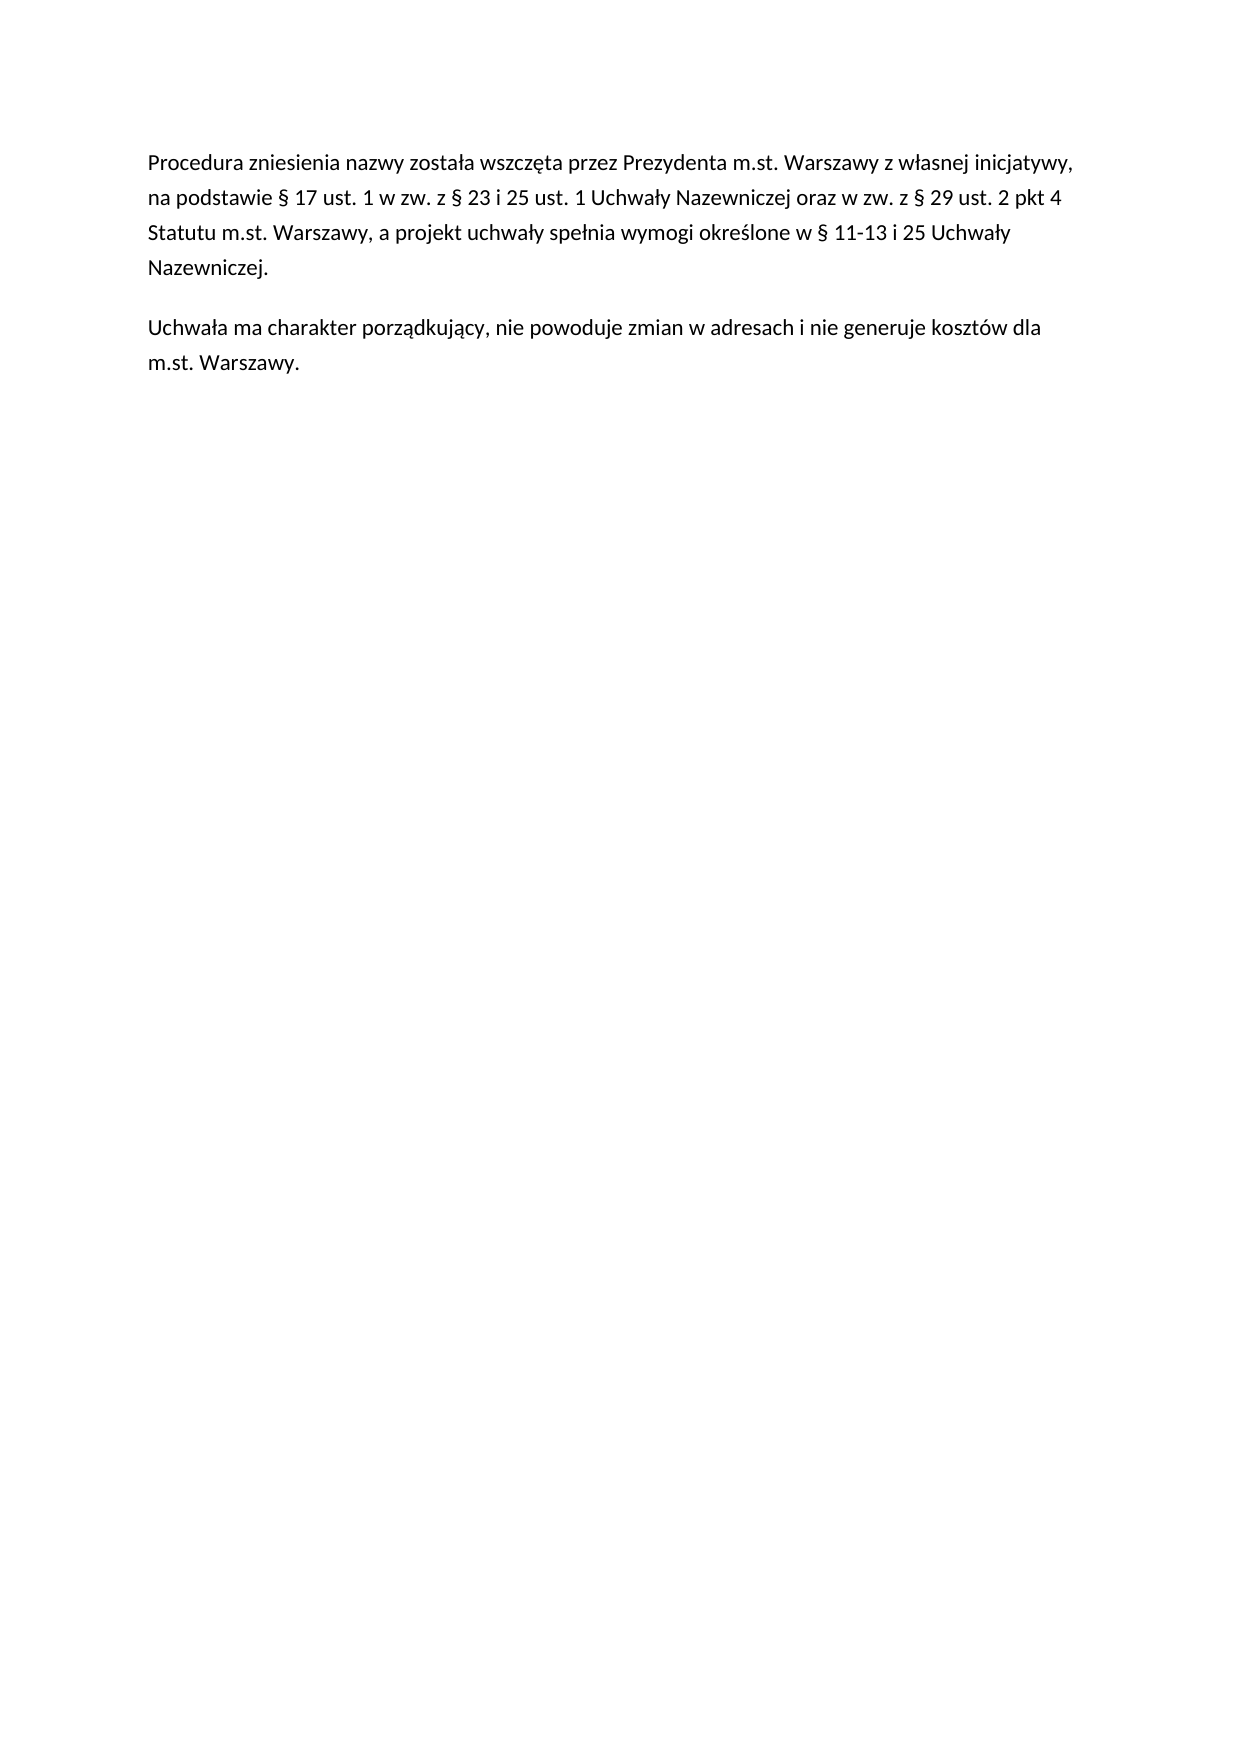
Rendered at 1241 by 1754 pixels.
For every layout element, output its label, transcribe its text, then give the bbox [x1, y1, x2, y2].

text Procedura zniesienia nazwy została wszczęta przez Prezydenta m.st. Warszawy z własnej inicjatywy, na podstawie § 17 ust. 1 w zw. z § 23 i 25 ust. 1 Uchwały Nazewniczej oraz w zw. z § 29 ust. 2 pkt 4 Statutu m.st. Warszawy, a projekt uchwały spełnia wymogi określone w § 11-13 i 25 Uchwały Nazewniczej. [148, 148, 1093, 281]
text Uchwała ma charakter porządkujący, nie powoduje zmian w adresach i nie generuje kosztów dla m.st. Warszawy. [148, 313, 1093, 376]
